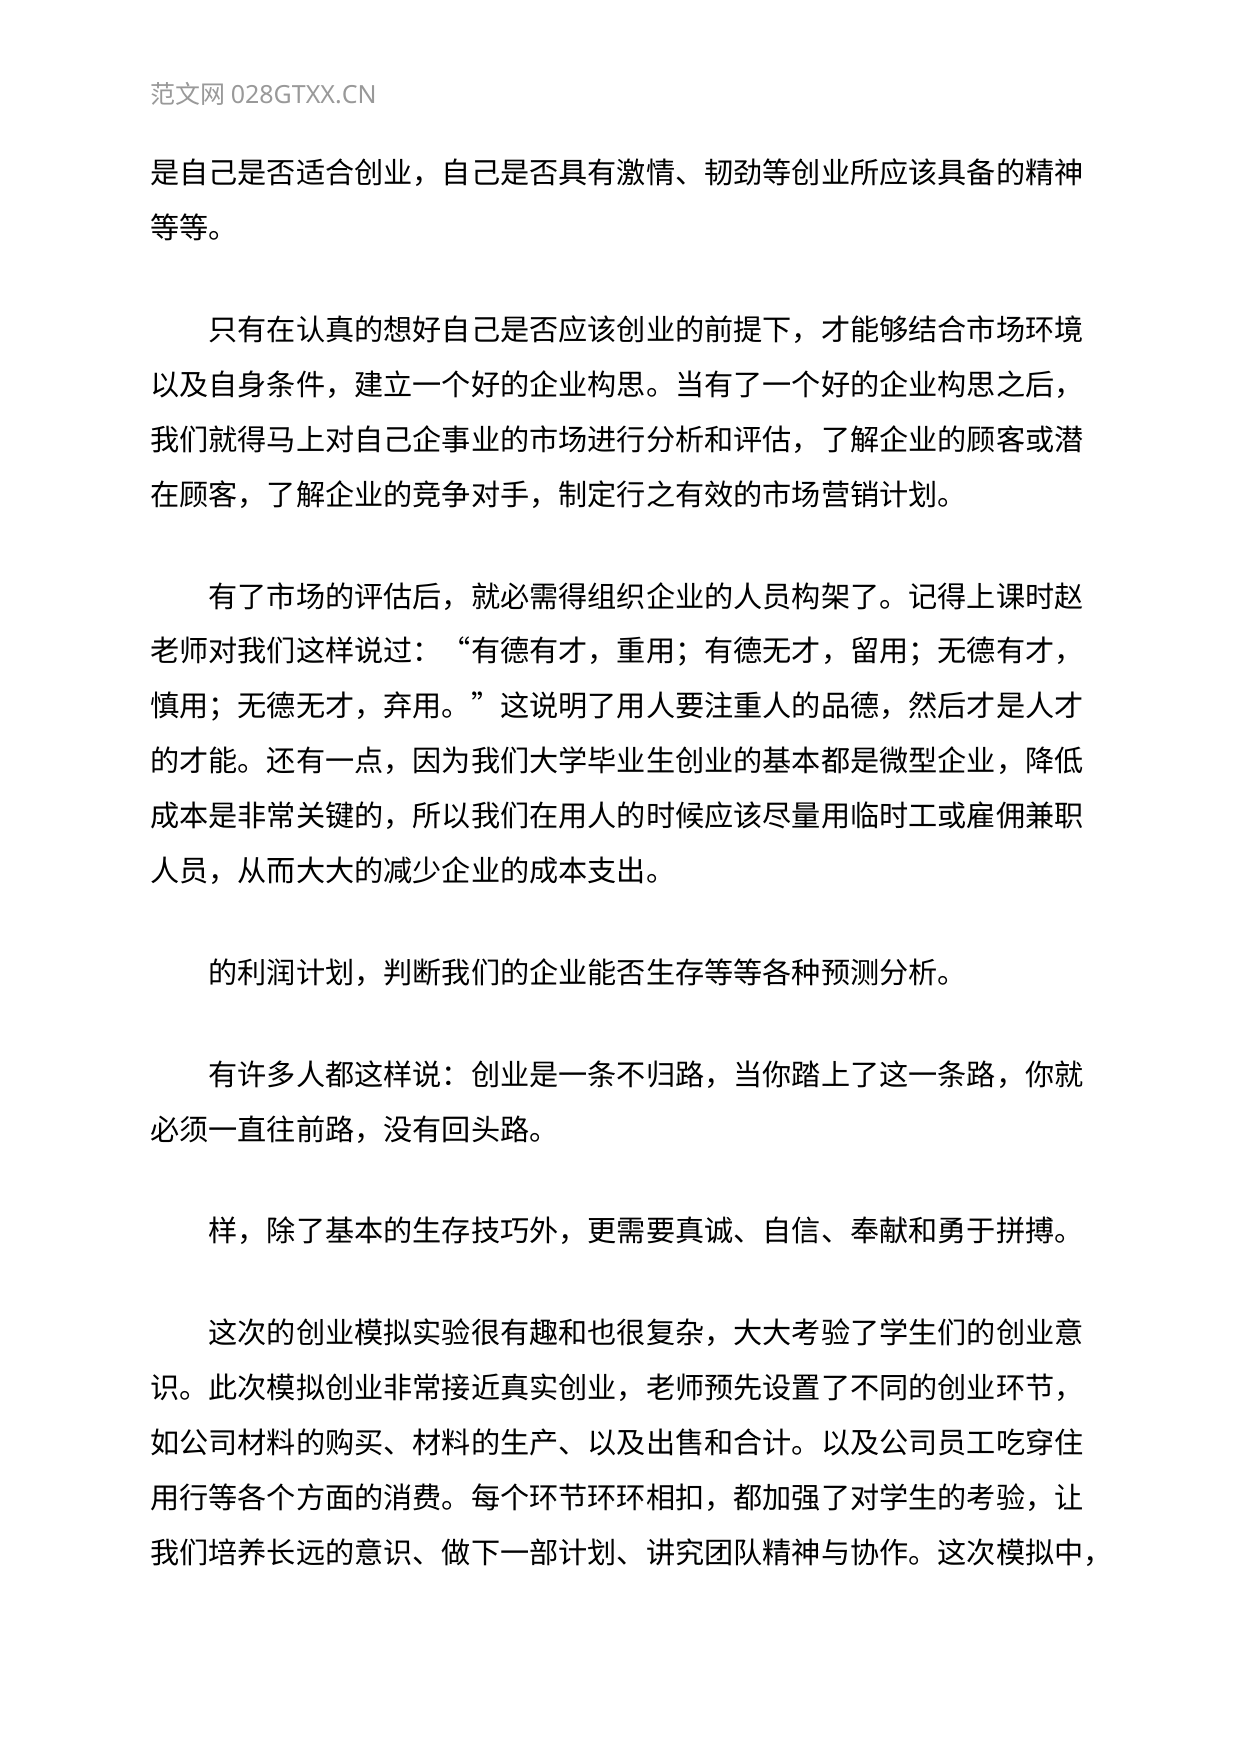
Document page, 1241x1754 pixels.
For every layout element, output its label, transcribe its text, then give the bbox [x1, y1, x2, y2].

text 有了市场的评估后，就必需得组织企业的人员构架了。记得上课时赵老师对我们这样说过：“有德有才，重用；有德无才，留用；无德有才，慎用；无德无才，弃用。”这说明了用人要注重人的品德，然后才是人才的才能。还有一点，因为我们大学毕业生创业的基本都是微型企业，降低成本是非常关键的，所以我们在用人的时候应该尽量用临时工或雇佣兼职人员，从而大大的减少企业的成本支出。 [150, 573, 1090, 890]
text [150, 150, 1090, 247]
text 样，除了基本的生存技巧外，更需要真诚、自信、奉献和勇于拼搏。 [150, 1208, 1090, 1250]
text 的利润计划，判断我们的企业能否生存等等各种预测分析。 [150, 949, 1090, 992]
text 有许多人都这样说：创业是一条不归路，当你踏上了这一条路，你就必须一直往前路，没有回头路。 [150, 1051, 1090, 1148]
text 只有在认真的想好自己是否应该创业的前提下，才能够结合市场环境以及自身条件，建立一个好的企业构思。当有了一个好的企业构思之后，我们就得马上对自己企事业的市场进行分析和评估，了解企业的顾客或潜在顾客，了解企业的竞争对手，制定行之有效的市场营销计划。 [150, 307, 1090, 514]
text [150, 1309, 1090, 1571]
